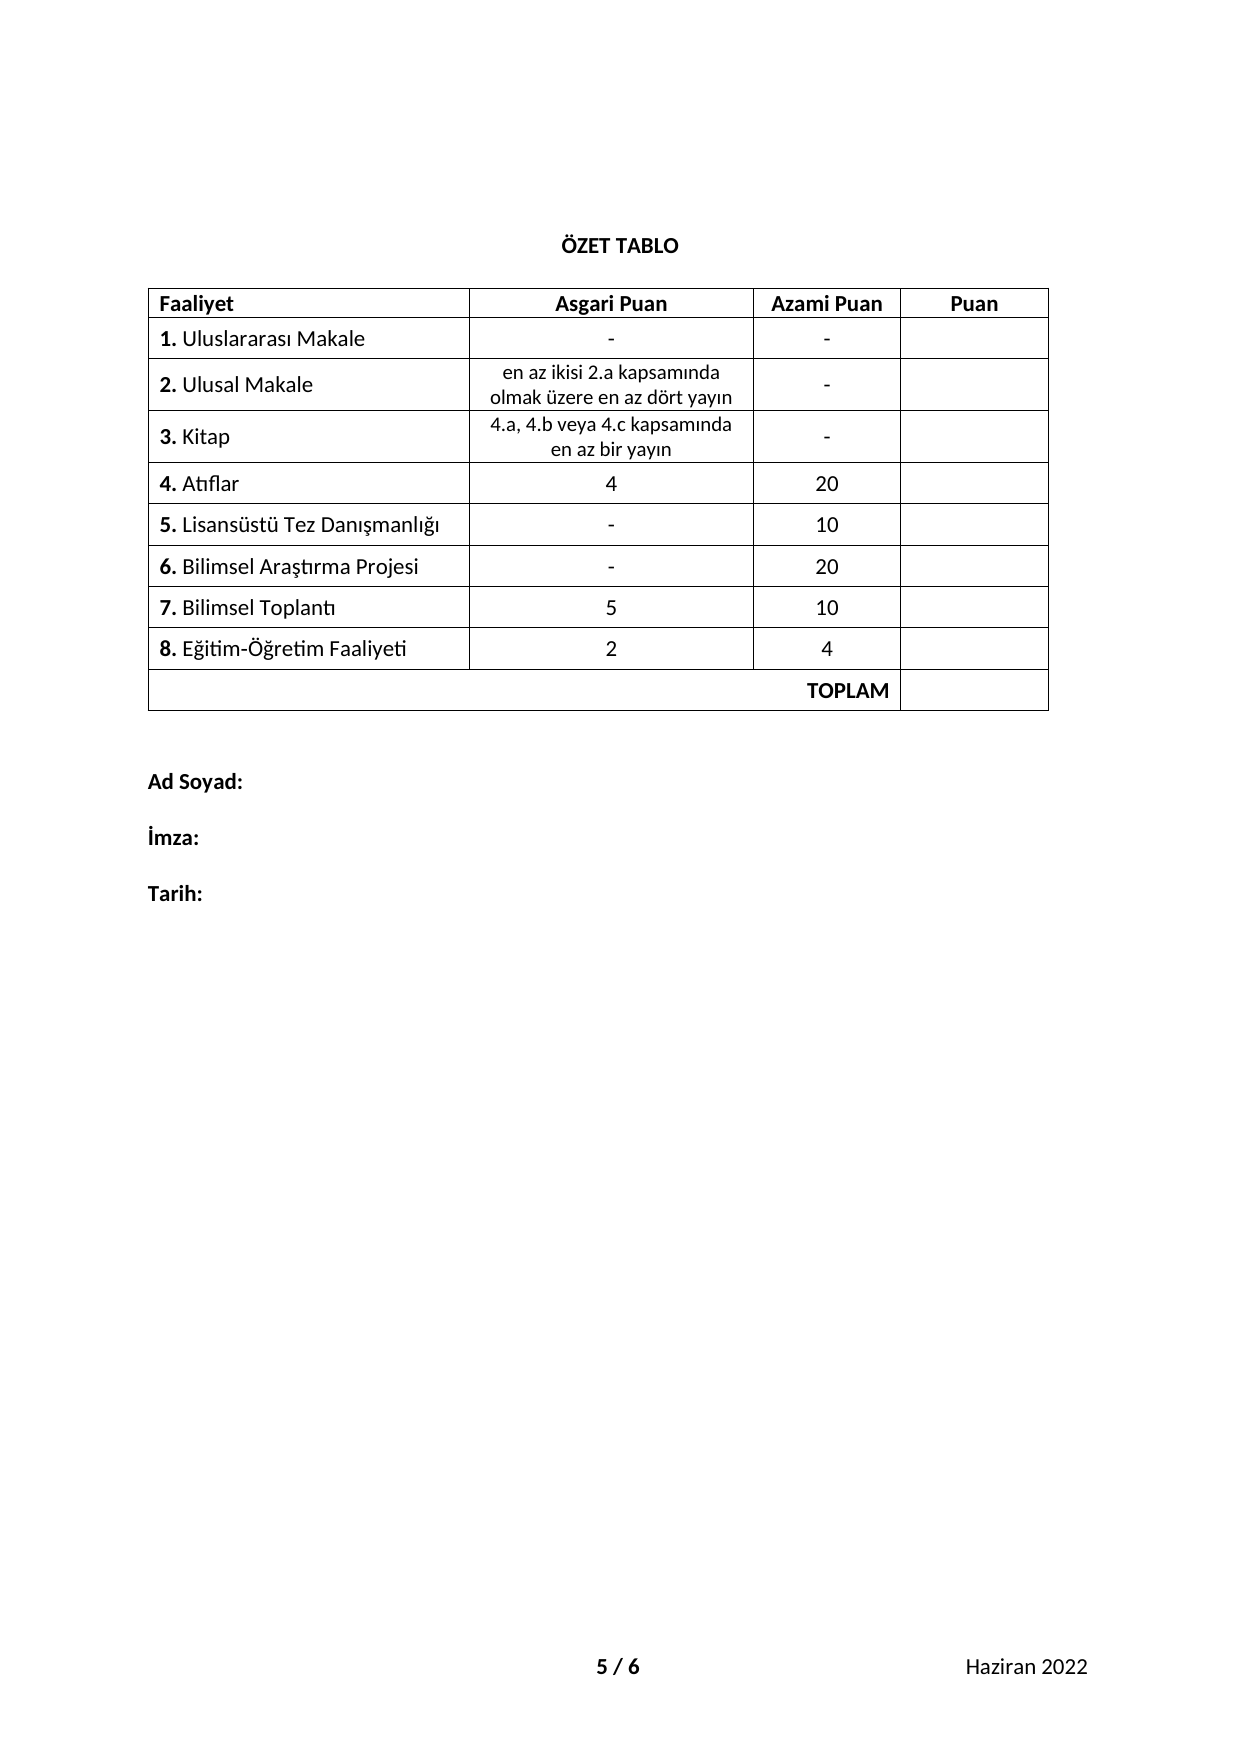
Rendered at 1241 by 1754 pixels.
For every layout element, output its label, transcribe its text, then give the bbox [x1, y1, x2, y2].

table_cell - [754, 318, 900, 358]
table_cell 1. Uluslararası Makale [149, 318, 469, 358]
table_cell [901, 504, 1048, 544]
table_cell 10 [754, 504, 900, 544]
text Ad Soyad: [148, 767, 1093, 795]
text Tarih: [148, 879, 1093, 907]
table_cell 2 [470, 628, 753, 669]
table_header Faaliyet [149, 289, 469, 317]
text ÖZET TABLO [148, 232, 1093, 260]
table_cell 4 [470, 463, 753, 503]
table_cell 10 [754, 587, 900, 627]
table_cell 4.a, 4.b veya 4.c kapsamında en az bir yayın [470, 411, 753, 462]
table_cell 2. Ulusal Makale [149, 359, 469, 410]
table_header Asgari Puan [470, 289, 753, 317]
table_cell [901, 628, 1048, 669]
table_cell [901, 411, 1048, 462]
table_cell 8. Eğitim‐Öğretim Faaliyeti [149, 628, 469, 669]
table_cell - [470, 546, 753, 586]
table_cell 4 [754, 628, 900, 669]
table_cell en az ikisi 2.a kapsamında olmak üzere en az dört yayın [470, 359, 753, 410]
table_cell 4. Atıflar [149, 463, 469, 503]
table_cell [901, 463, 1048, 503]
table_cell [901, 670, 1048, 710]
table_cell - [470, 318, 753, 358]
table_header Puan [901, 289, 1048, 317]
table_cell 20 [754, 546, 900, 586]
table_cell TOPLAM [149, 670, 900, 710]
text İmza: [148, 823, 1093, 851]
table_cell - [754, 411, 900, 462]
table_cell 20 [754, 463, 900, 503]
table_cell 3. Kitap [149, 411, 469, 462]
table_cell 6. Bilimsel Araştırma Projesi [149, 546, 469, 586]
table_header Azami Puan [754, 289, 900, 317]
table_cell [901, 587, 1048, 627]
table_cell [901, 318, 1048, 358]
table_cell 5. Lisansüstü Tez Danışmanlığı [149, 504, 469, 544]
table_cell - [754, 359, 900, 410]
table_cell [901, 546, 1048, 586]
table_cell 7. Bilimsel Toplantı [149, 587, 469, 627]
table_cell [901, 359, 1048, 410]
table_cell - [470, 504, 753, 544]
table_cell 5 [470, 587, 753, 627]
